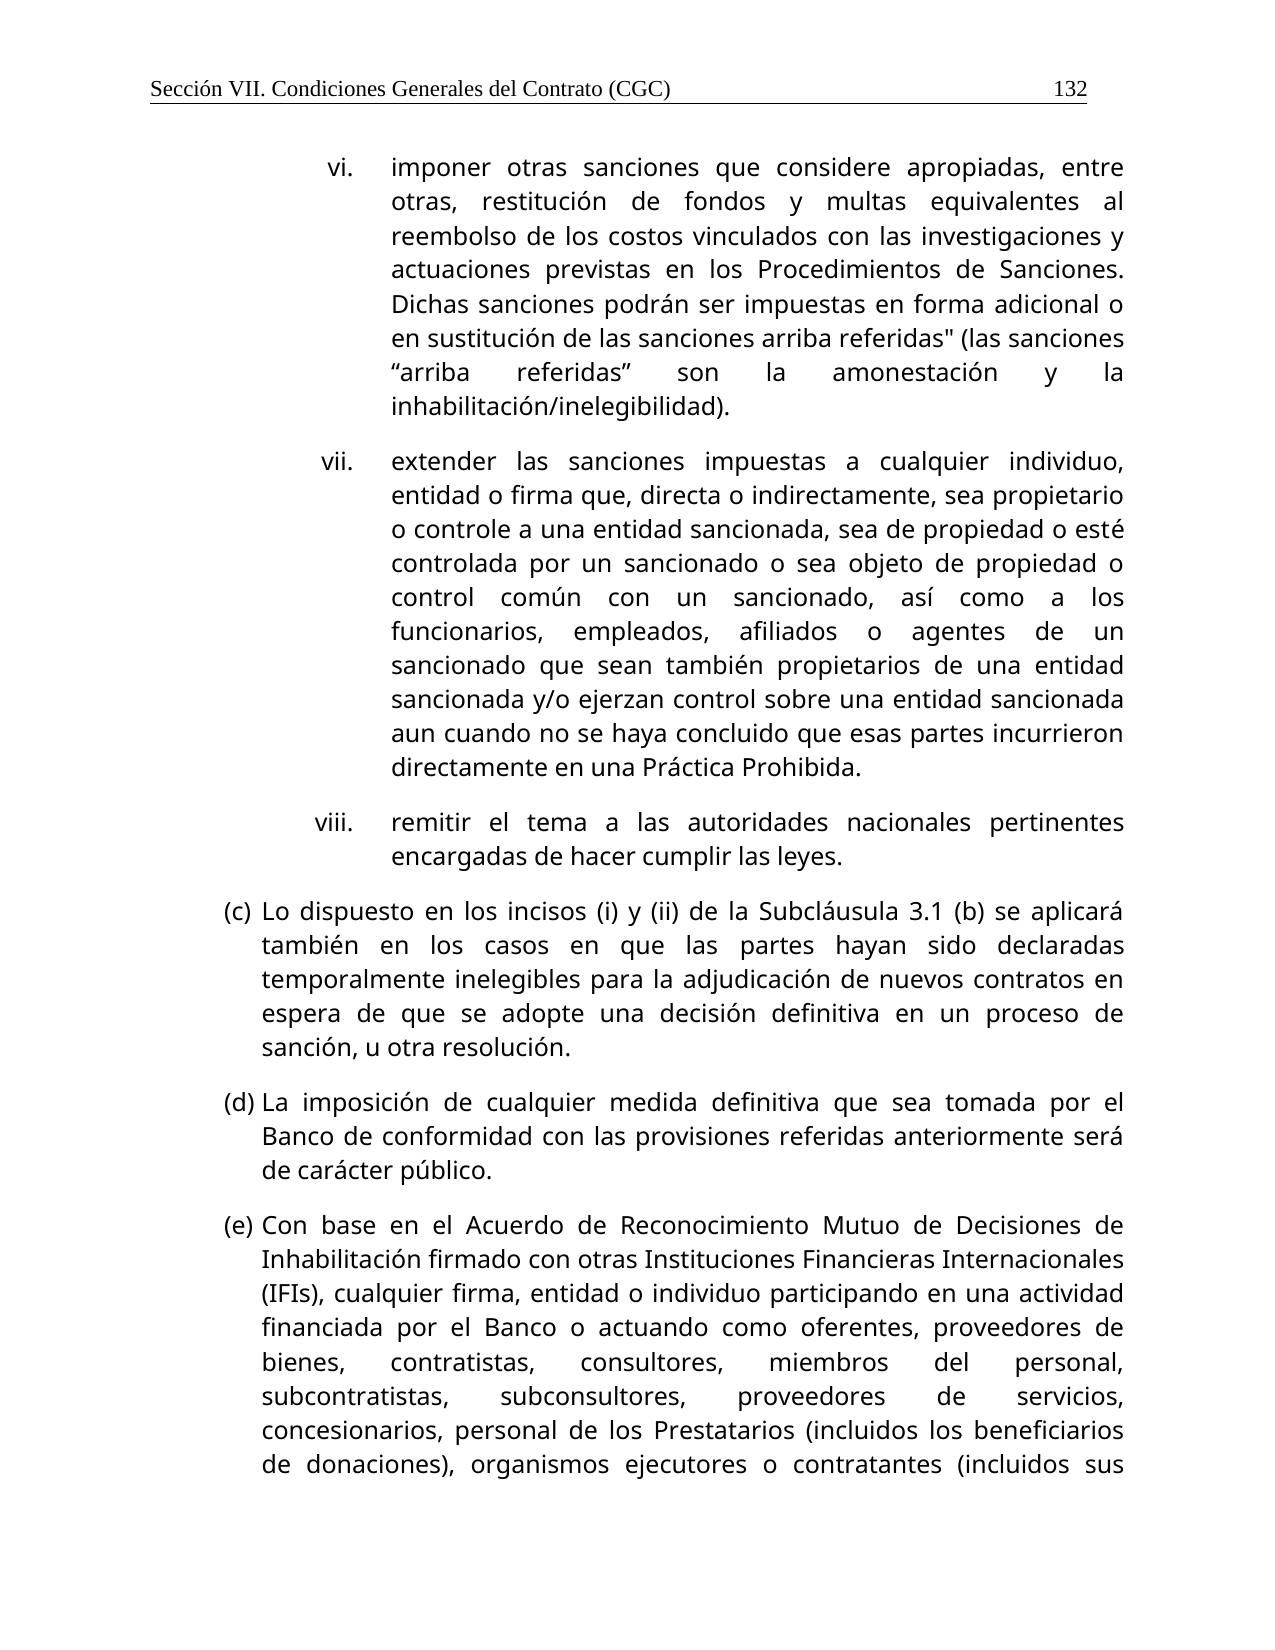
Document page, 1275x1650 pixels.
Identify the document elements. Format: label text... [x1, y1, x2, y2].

list extender las sanciones impuestas a cualquier individuo, entidad o firma que, directa o indirectamente, sea propietario o controle a una entidad sancionada, sea de propiedad o esté controlada por un sancionado o sea objeto de propiedad o control común con un sancionado, así como a los funcionarios, empleados, afiliados o agentes de un sancionado que sean también propietarios de una entidad sancionada y/o ejerzan control sobre una entidad sancionada aun cuando no se haya concluido que esas partes incurrieron directamente en una Práctica Prohibida. [353, 443, 1125, 784]
list remitir el tema a las autoridades nacionales pertinentes encargadas de hacer cumplir las leyes. [353, 805, 1125, 873]
list La imposición de cualquier medida definitiva que sea tomada por el Banco de conformidad con las provisiones referidas anteriormente será de carácter público. [224, 1085, 1125, 1187]
list imponer otras sanciones que considere apropiadas, entre otras, restitución de fondos y multas equivalentes al reembolso de los costos vinculados con las investigaciones y actuaciones previstas en los Procedimientos de Sanciones. Dichas sanciones podrán ser impuestas en forma adicional o en sustitución de las sanciones arriba referidas" (las sanciones “arriba referidas” son la amonestación y la inhabilitación/inelegibilidad). [353, 150, 1125, 422]
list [224, 1208, 1125, 1480]
list Lo dispuesto en los incisos (i) y (ii) de la Subcláusula 3.1 (b) se aplicará también en los casos en que las partes hayan sido declaradas temporalmente inelegibles para la adjudicación de nuevos contratos en espera de que se adopte una decisión definitiva en un proceso de sanción, u otra resolución. [224, 894, 1125, 1064]
